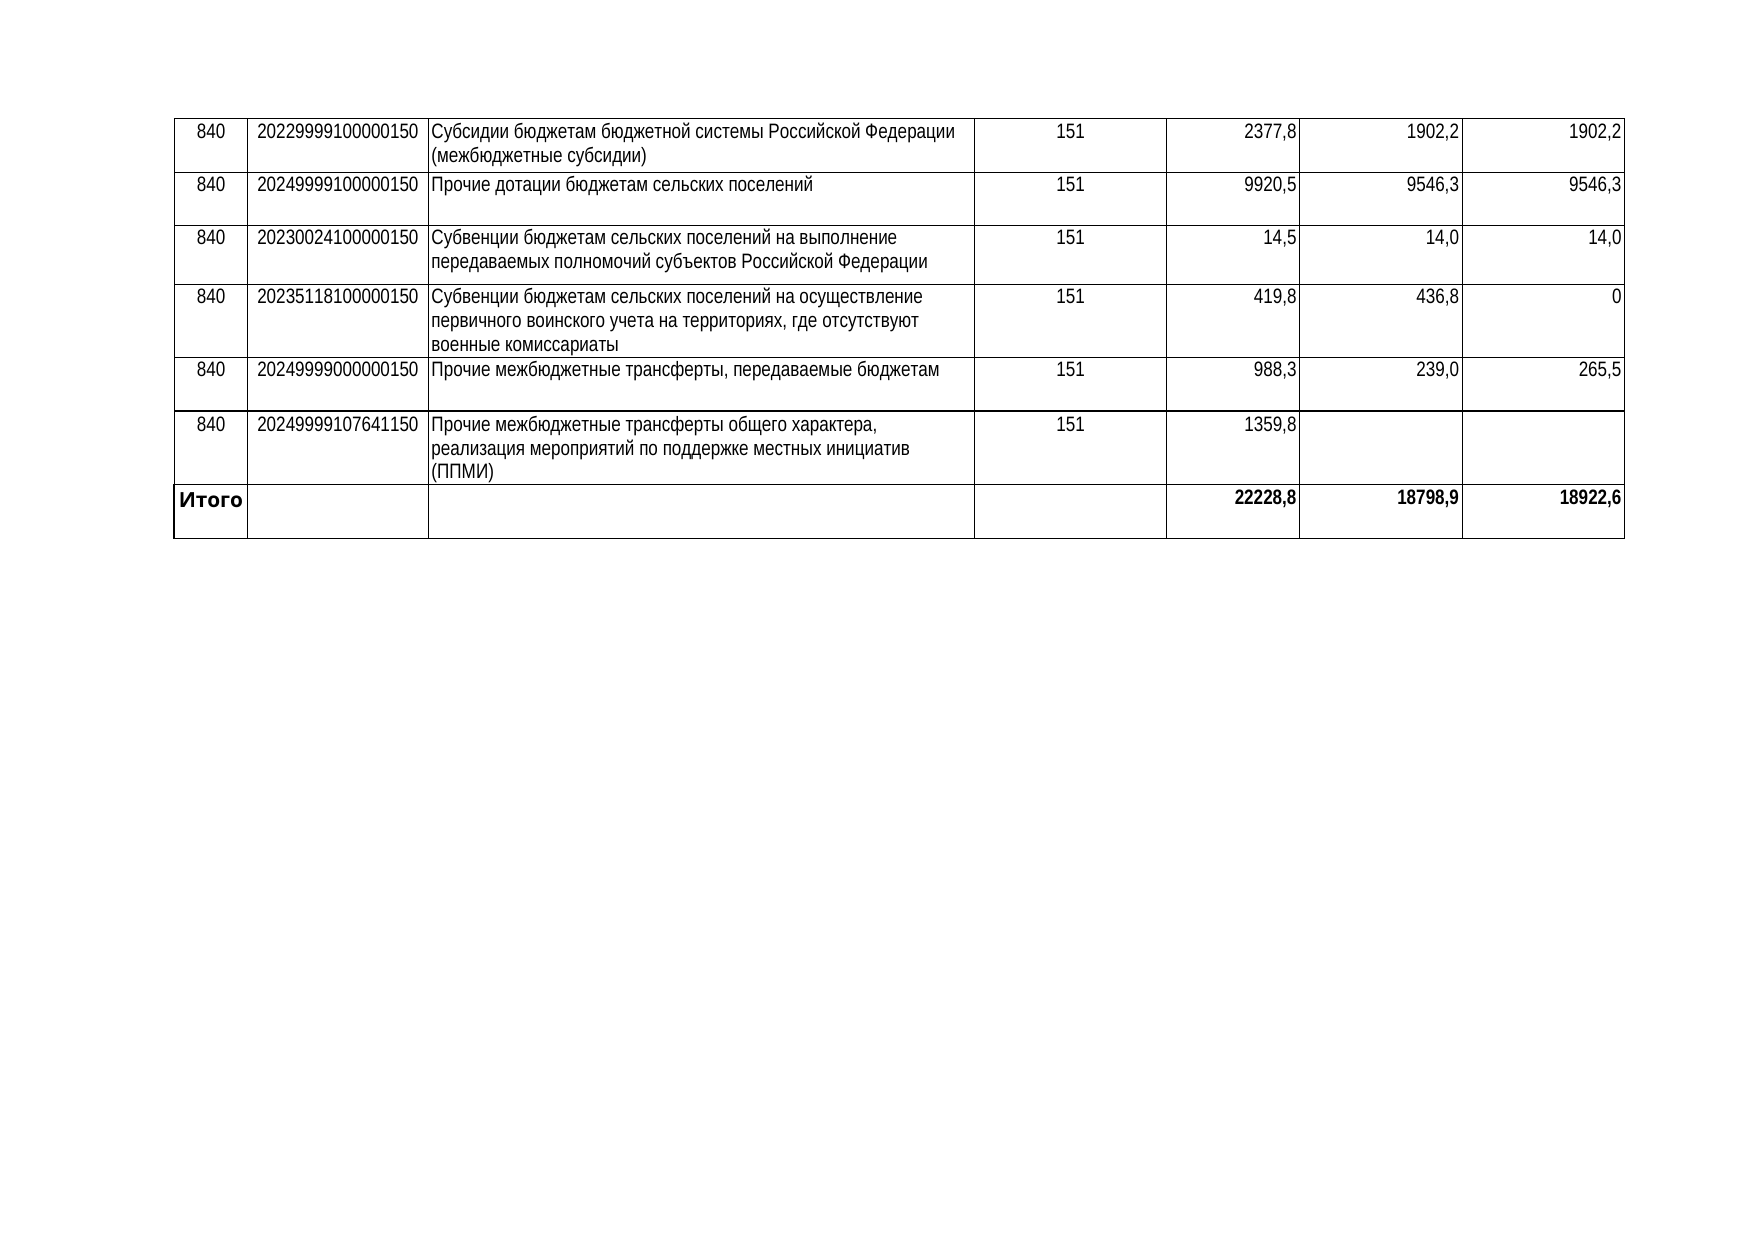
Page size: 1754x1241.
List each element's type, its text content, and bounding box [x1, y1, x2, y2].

table_cell 1359,8 [1167, 412, 1299, 483]
table_cell Прочие межбюджетные трансферты, передаваемые бюджетам [429, 358, 974, 410]
table_cell 151 [975, 412, 1166, 483]
table_cell 9920,5 [1167, 173, 1299, 224]
table_cell 988,3 [1167, 358, 1299, 410]
table_cell 239,0 [1300, 358, 1462, 410]
table_cell Субсидии бюджетам бюджетной системы Российской Федерации (межбюджетные субсидии) [429, 119, 974, 171]
table_cell 22228,8 [1167, 485, 1299, 538]
table_cell 419,8 [1167, 285, 1299, 357]
table_cell 14,0 [1300, 226, 1462, 283]
table_cell 20230024100000150 [248, 226, 428, 283]
table_cell 1902,2 [1463, 119, 1624, 171]
table_cell Субвенции бюджетам сельских поселений на осуществление первичного воинского учета на территориях, где отсутствуют военные комиссариаты [429, 285, 974, 357]
table_cell [1300, 412, 1462, 483]
table_cell 20249999107641150 [248, 412, 428, 483]
table_cell 18922,6 [1463, 485, 1624, 538]
table_cell 2377,8 [1167, 119, 1299, 171]
table_cell 14,5 [1167, 226, 1299, 283]
table_cell 151 [975, 226, 1166, 283]
table_cell 840 [175, 412, 247, 483]
table_cell [975, 485, 1166, 538]
table_cell 840 [175, 226, 247, 283]
table_cell 0 [1463, 285, 1624, 357]
table_cell 151 [975, 285, 1166, 357]
table_cell 20235118100000150 [248, 285, 428, 357]
table_cell 9546,3 [1300, 173, 1462, 224]
table_cell 18798,9 [1300, 485, 1462, 538]
table_cell 151 [975, 173, 1166, 224]
table_cell 840 [175, 358, 247, 410]
table_cell 151 [975, 119, 1166, 171]
table_cell 436,8 [1300, 285, 1462, 357]
table_cell Прочие межбюджетные трансферты общего характера, реализация мероприятий по поддержке местных инициатив (ППМИ) [429, 412, 974, 483]
table_cell 840 [175, 285, 247, 357]
table_cell 20229999100000150 [248, 119, 428, 171]
table_cell 9546,3 [1463, 173, 1624, 224]
table_cell 20249999000000150 [248, 358, 428, 410]
table_cell [429, 485, 974, 538]
table_cell 20249999100000150 [248, 173, 428, 224]
table_cell Прочие дотации бюджетам сельских поселений [429, 173, 974, 224]
table_cell 840 [175, 173, 247, 224]
table_cell [1463, 412, 1624, 483]
table_cell 1902,2 [1300, 119, 1462, 171]
table_cell Субвенции бюджетам сельских поселений на выполнение передаваемых полномочий субъектов Российской Федерации [429, 226, 974, 283]
table_cell 840 [175, 119, 247, 171]
table_cell 14,0 [1463, 226, 1624, 283]
table_cell 265,5 [1463, 358, 1624, 410]
table_cell 151 [975, 358, 1166, 410]
table_cell Итого [175, 485, 247, 538]
table_cell [248, 485, 428, 538]
